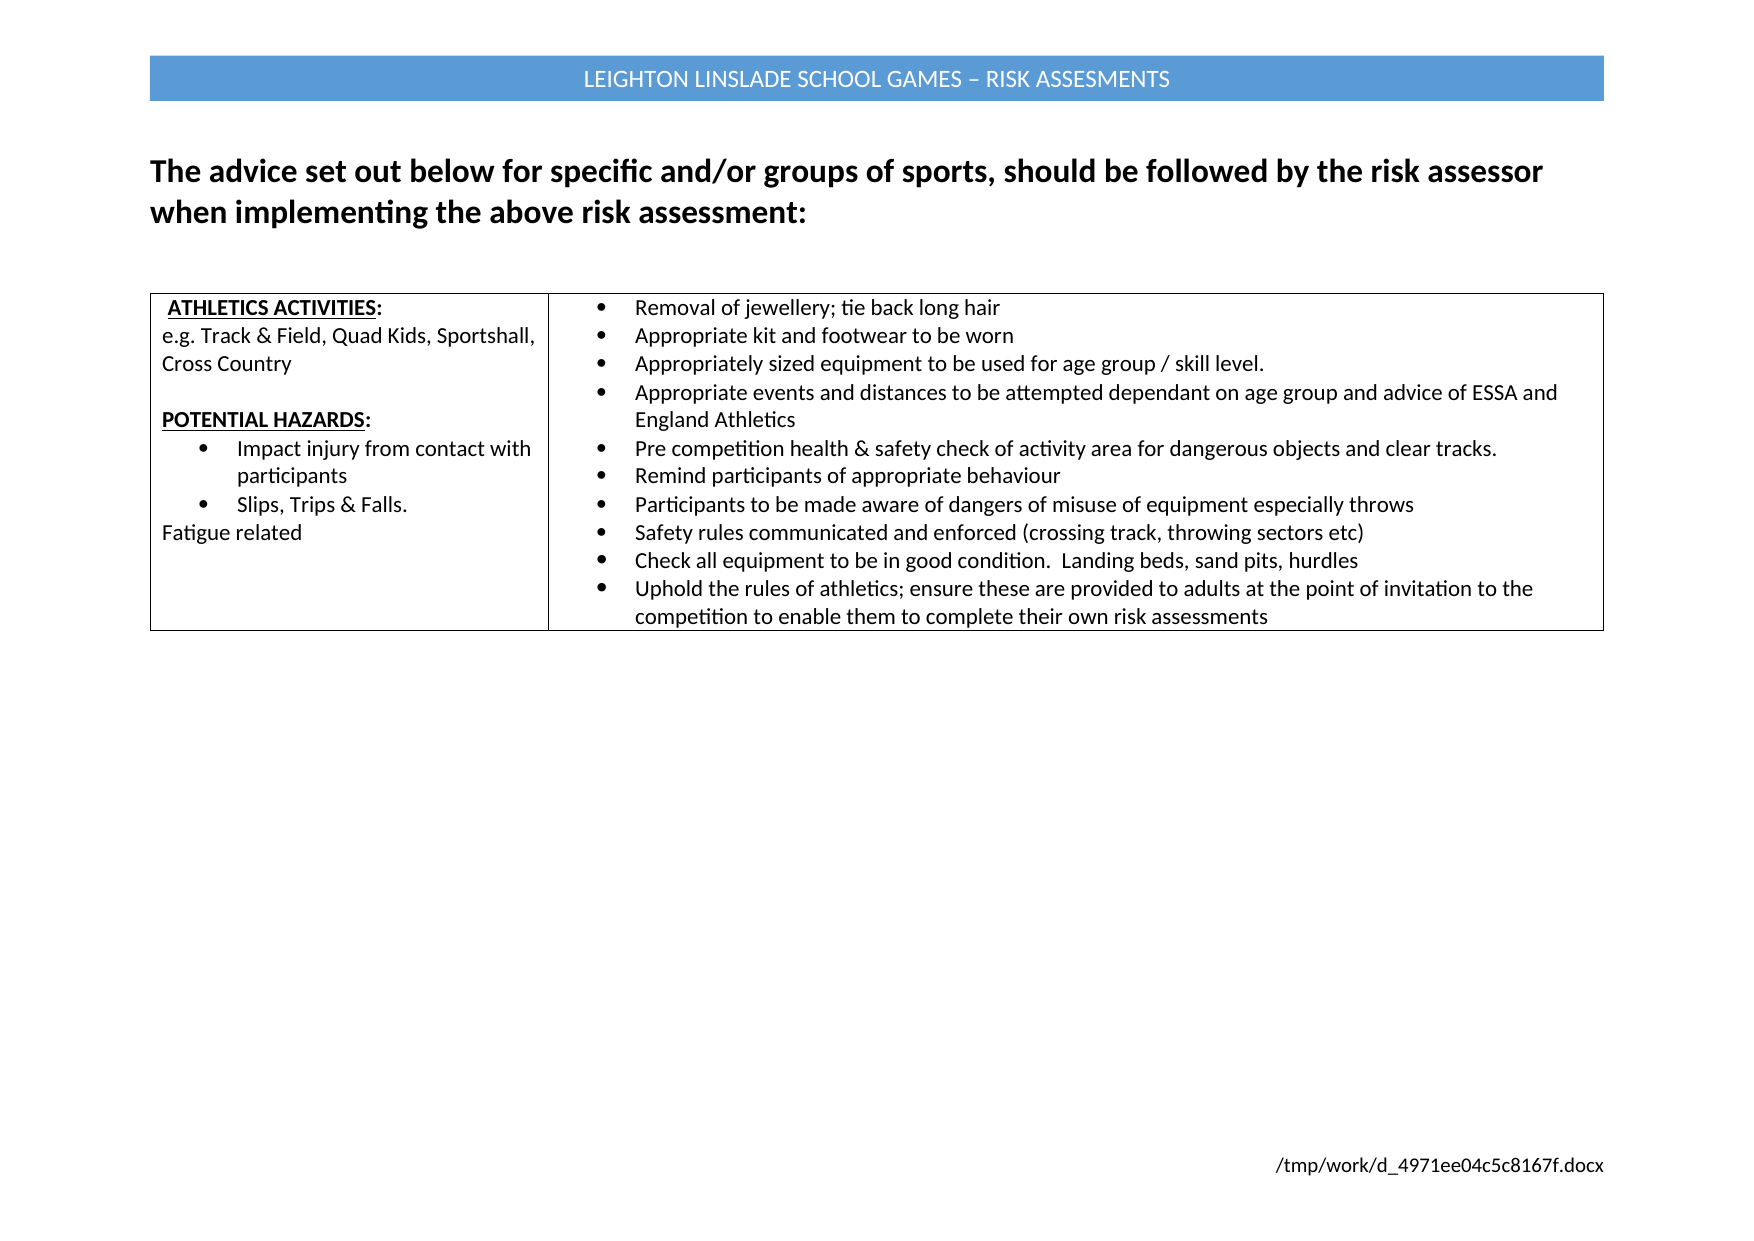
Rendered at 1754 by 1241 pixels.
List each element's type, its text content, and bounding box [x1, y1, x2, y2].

table_header Removal of jewellery; tie back long hair Appropriate kit and footwear to be worn Appropriately sized equipment to be used for age group / skill level. Appropriate events and distances to be attempted dependant on age group and advice of ESSA and England Athletics Pre competition health & safety check of activity area for dangerous objects and clear tracks. Remind participants of appropriate behaviour Participants to be made aware of dangers of misuse of equipment especially throws Safety rules communicated and enforced (crossing track, throwing sectors etc) Check all equipment to be in good condition. Landing beds, sand pits, hurdles Uphold the rules of athletics; ensure these are provided to adults at the point of invitation to the competition to enable them to complete their own risk assessments [549, 294, 1603, 630]
table_header ATHLETICS ACTIVITIES: e.g. Track & Field, Quad Kids, Sportshall, Cross Country POTENTIAL HAZARDS: Impact injury from contact with participants Slips, Trips & Falls. Fatigue related [151, 294, 548, 630]
text The advice set out below for specific and/or groups of sports, should be followed by the risk assessor when implementing the above risk assessment: [150, 150, 1604, 231]
